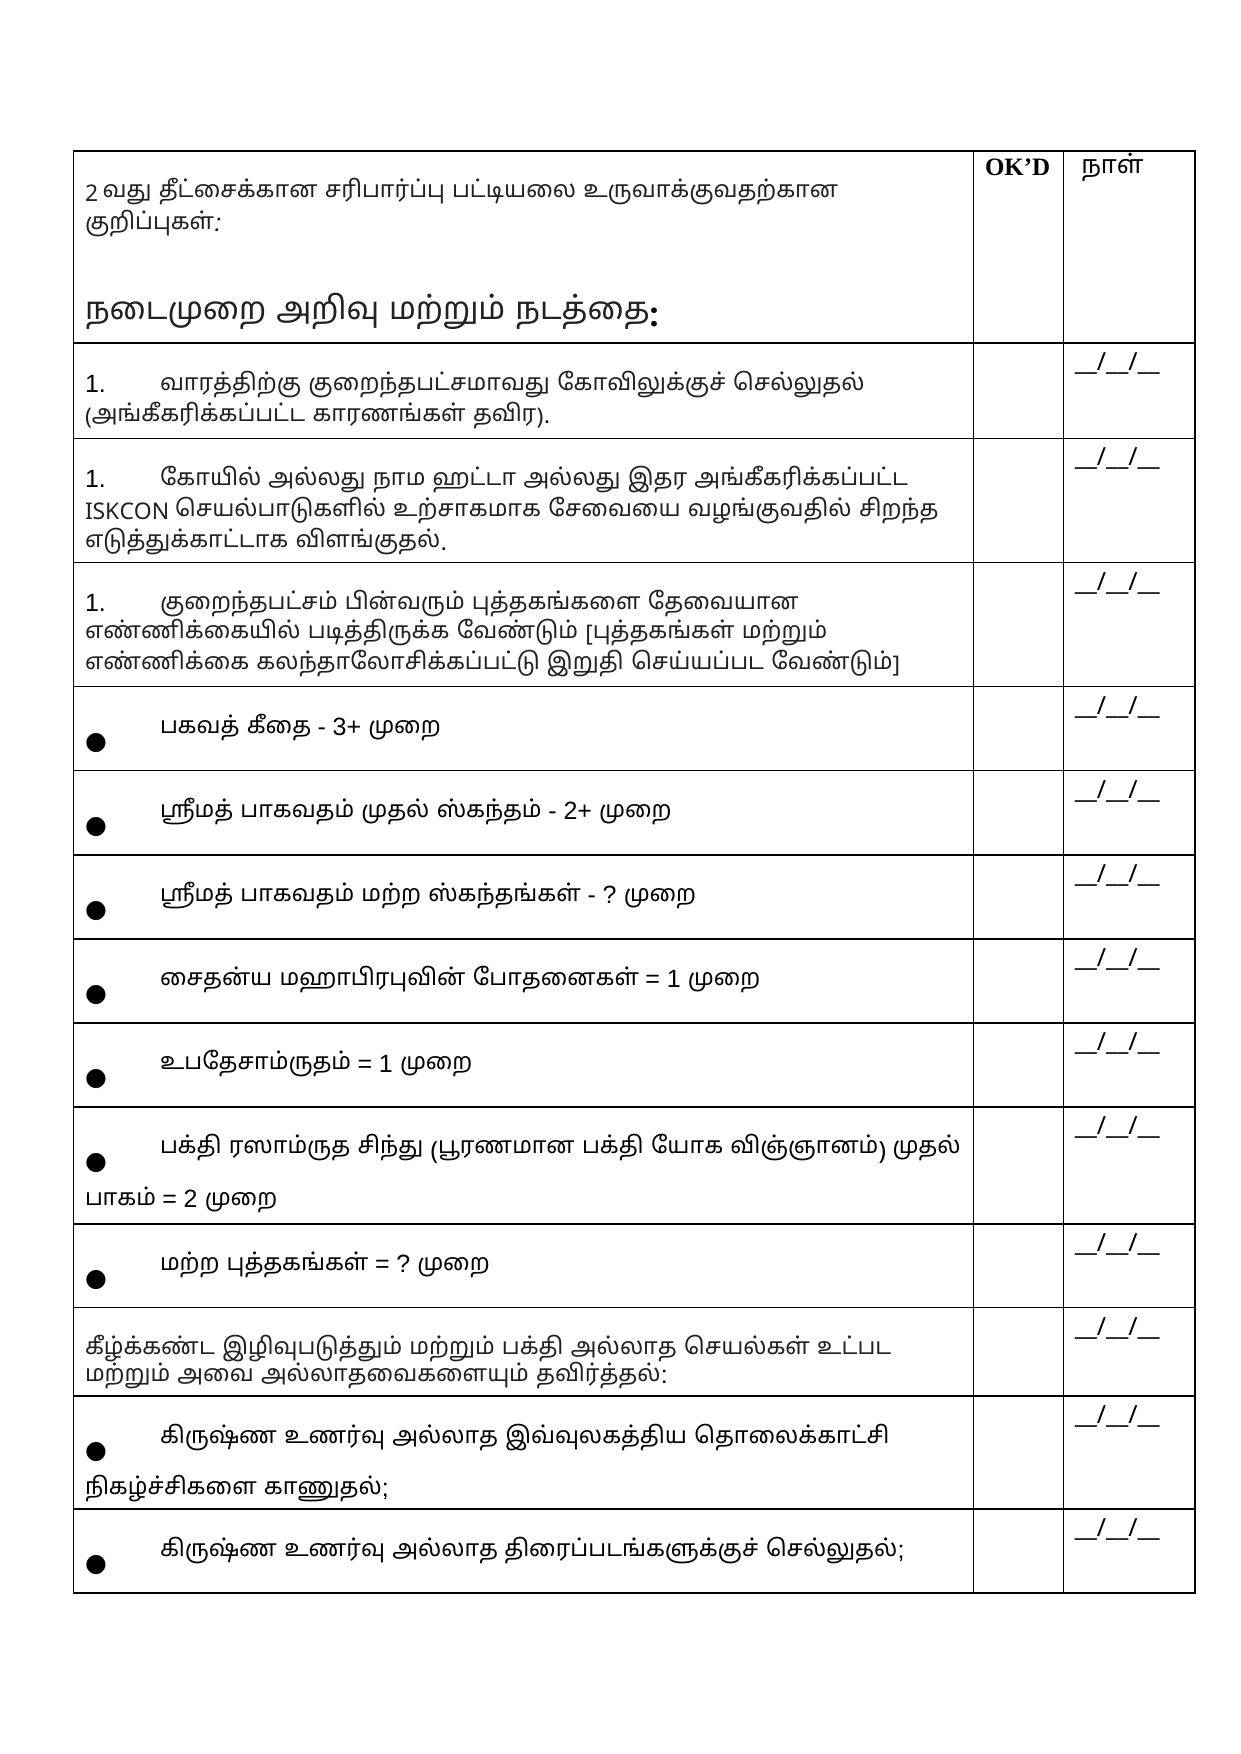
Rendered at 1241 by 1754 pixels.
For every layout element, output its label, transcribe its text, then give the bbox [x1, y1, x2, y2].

table_cell __/__/__ [1064, 1225, 1194, 1307]
table_cell [974, 344, 1063, 437]
table_cell [974, 563, 1063, 686]
table_cell மற்ற புத்தகங்கள் = ? முறை [74, 1225, 973, 1307]
table_cell [974, 687, 1063, 770]
table_cell [974, 1308, 1063, 1395]
table_cell [974, 439, 1063, 562]
table_cell ஸ்ரீமத் பாகவதம் மற்ற ஸ்கந்தங்கள் - ? முறை [74, 856, 973, 938]
table_cell வாரத்திற்கு குறைந்தபட்சமாவது கோவிலுக்குச் செல்லுதல் (அங்கீகரிக்கப்பட்ட காரணங்கள் தவிர). [74, 344, 973, 437]
table_cell [974, 1024, 1063, 1106]
table_cell பகவத் கீதை - 3+ முறை [74, 687, 973, 770]
table_cell __/__/__ [1064, 344, 1194, 437]
table_cell __/__/__ [1064, 856, 1194, 938]
table_cell __/__/__ [1064, 771, 1194, 854]
table_cell [974, 1397, 1063, 1508]
table_cell [974, 1225, 1063, 1307]
table_cell ஸ்ரீமத் பாகவதம் முதல் ஸ்கந்தம் - 2+ முறை [74, 771, 973, 854]
table_cell குறைந்தபட்சம் பின்வரும் புத்தகங்களை தேவையான எண்ணிக்கையில் படித்திருக்க வேண்டும் [புத்தகங்கள் மற்றும் எண்ணிக்கை கலந்தாலோசிக்கப்பட்டு இறுதி செய்யப்பட வேண்டும்] [74, 563, 973, 686]
table_cell [974, 940, 1063, 1022]
table_cell பக்தி ரஸாம்ருத சிந்து (பூரணமான பக்தி யோக விஞ்ஞானம்) முதல் பாகம் = 2 முறை [74, 1108, 973, 1223]
table_cell __/__/__ [1064, 1397, 1194, 1508]
table_cell [974, 856, 1063, 938]
table_cell [974, 771, 1063, 854]
table_cell __/__/__ [1064, 1024, 1194, 1106]
table_cell __/__/__ [1064, 940, 1194, 1022]
table_cell சைதன்ய மஹாபிரபுவின் போதனைகள் = 1 முறை [74, 940, 973, 1022]
table_cell __/__/__ [1064, 1510, 1194, 1592]
table_cell __/__/__ [1064, 563, 1194, 686]
table_cell __/__/__ [1064, 687, 1194, 770]
table_cell கீழ்க்கண்ட இழிவுபடுத்தும் மற்றும் பக்தி அல்லாத செயல்கள் உட்பட மற்றும் அவை அல்லாதவைகளையும் தவிர்த்தல்: [74, 1308, 973, 1395]
table_cell [974, 1510, 1063, 1592]
table_header 2வது தீட்சைக்கான சரிபார்ப்பு பட்டியலை உருவாக்குவதற்கான குறிப்புகள்: நடைமுறை அறிவு மற்றும் நடத்தை: [74, 152, 973, 342]
table_cell கோயில் அல்லது நாம ஹட்டா அல்லது இதர அங்கீகரிக்கப்பட்ட ISKCON செயல்பாடுகளில் உற்சாகமாக சேவையை வழங்குவதில் சிறந்த எடுத்துக்காட்டாக விளங்குதல். [74, 439, 973, 562]
table_cell __/__/__ [1064, 1308, 1194, 1395]
table_cell கிருஷ்ண உணர்வு அல்லாத திரைப்படங்களுக்குச் செல்லுதல்; [74, 1510, 973, 1592]
table_cell __/__/__ [1064, 439, 1194, 562]
table_cell கிருஷ்ண உணர்வு அல்லாத இவ்வுலகத்திய தொலைக்காட்சி நிகழ்ச்சிகளை காணுதல்; [74, 1397, 973, 1508]
table_cell உபதேசாம்ருதம் = 1 முறை [74, 1024, 973, 1106]
table_header OK’D [974, 152, 1063, 342]
table_cell __/__/__ [1064, 1108, 1194, 1223]
table_header நாள் [1064, 152, 1194, 342]
table_cell [974, 1108, 1063, 1223]
